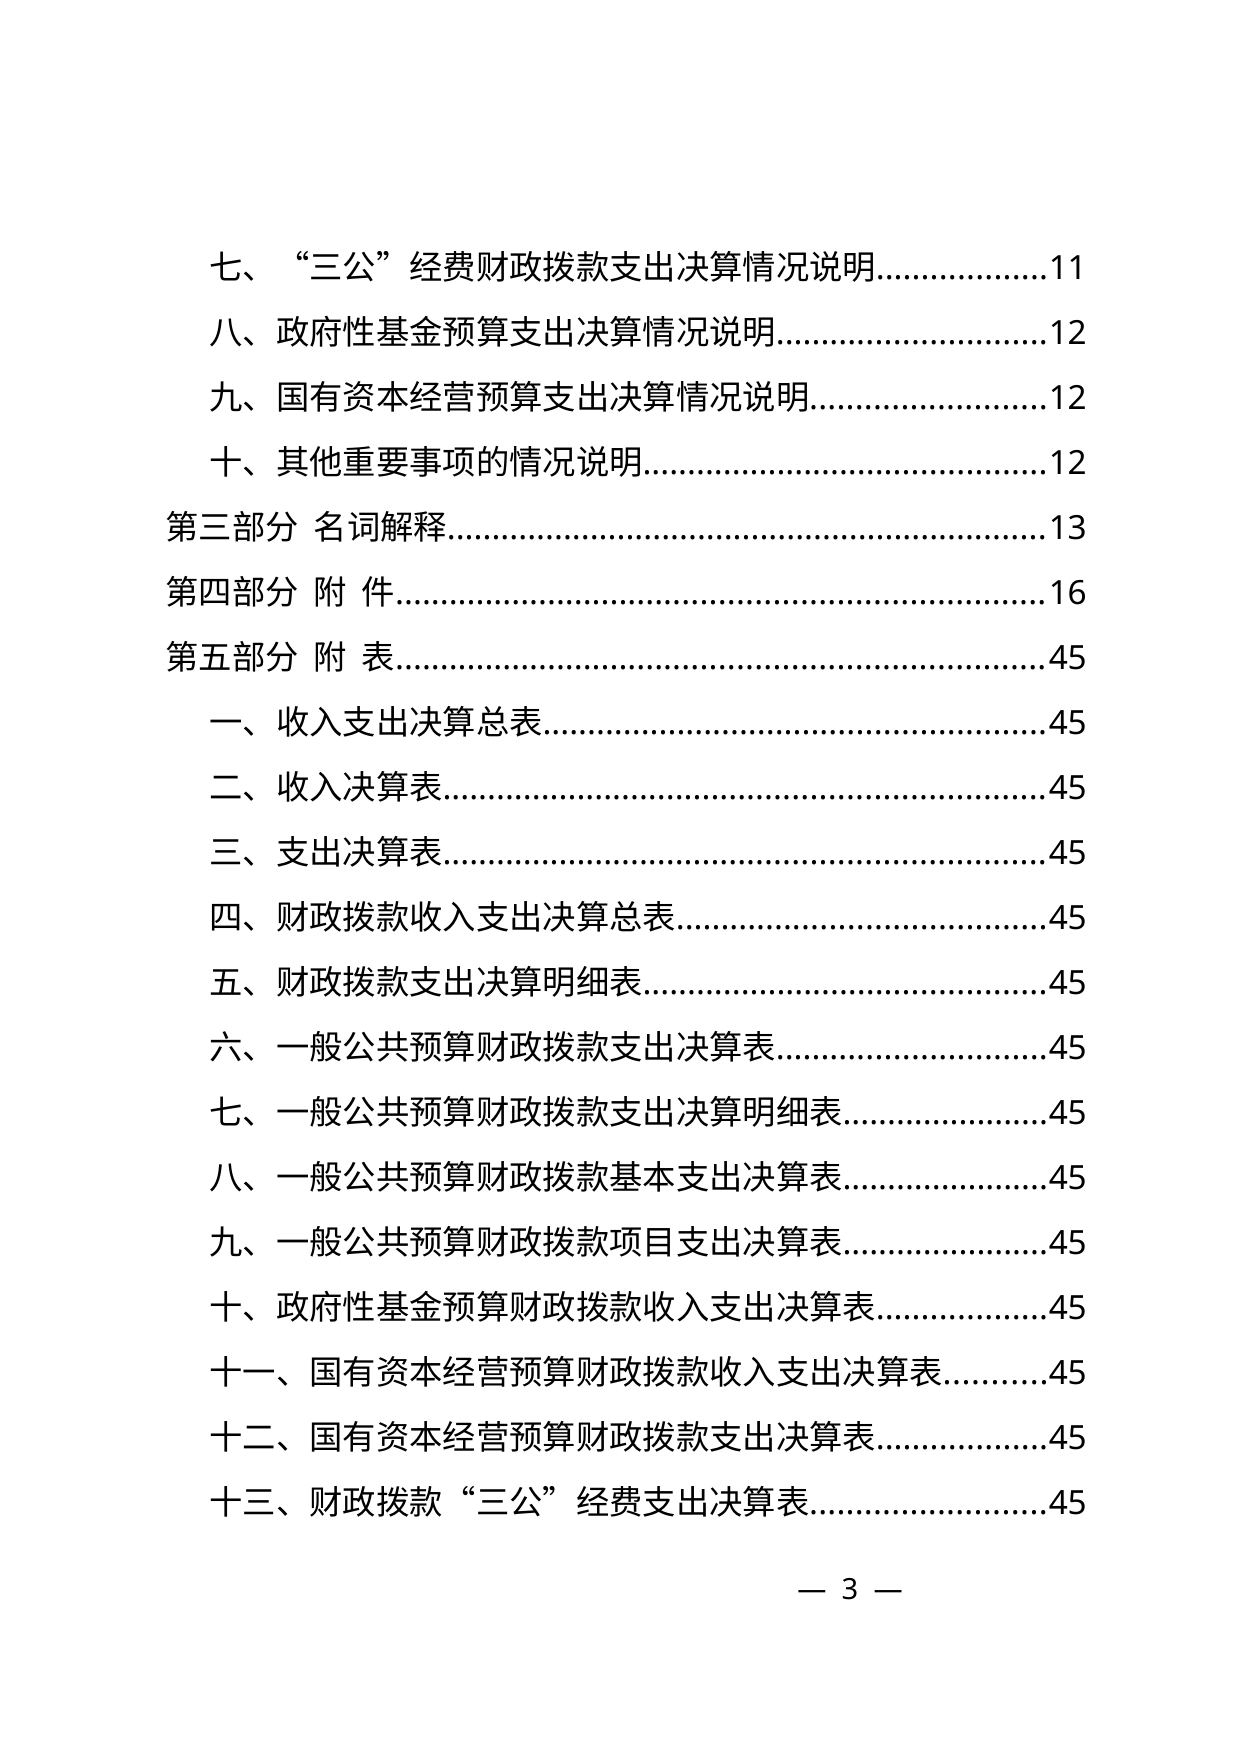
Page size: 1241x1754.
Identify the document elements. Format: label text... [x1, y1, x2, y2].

text 十二、国有资本经营预算财政拨款支出决算表 45 [209, 1403, 1087, 1468]
text 七、“三公”经费财政拨款支出决算情况说明 11 [209, 233, 1087, 298]
text 第四部分 附 件 16 [165, 558, 1087, 623]
text 十、政府性基金预算财政拨款收入支出决算表 45 [209, 1273, 1087, 1338]
text 第三部分 名词解释 13 [165, 493, 1087, 558]
text 七、一般公共预算财政拨款支出决算明细表 45 [209, 1078, 1087, 1143]
text 十三、财政拨款“三公”经费支出决算表 45 [209, 1468, 1087, 1533]
text 九、一般公共预算财政拨款项目支出决算表 45 [209, 1208, 1087, 1273]
text 四、财政拨款收入支出决算总表 45 [209, 883, 1087, 948]
text 九、国有资本经营预算支出决算情况说明 12 [209, 363, 1087, 428]
text 八、政府性基金预算支出决算情况说明 12 [209, 298, 1087, 363]
text 十一、国有资本经营预算财政拨款收入支出决算表 45 [209, 1338, 1087, 1403]
text 一、收入支出决算总表 45 [209, 688, 1087, 753]
text 十、其他重要事项的情况说明 12 [209, 428, 1087, 493]
text 六、一般公共预算财政拨款支出决算表 45 [209, 1013, 1087, 1078]
text 三、支出决算表 45 [209, 818, 1087, 883]
text 第五部分 附 表 45 [165, 623, 1087, 688]
text 二、收入决算表 45 [209, 753, 1087, 818]
text 五、财政拨款支出决算明细表 45 [209, 948, 1087, 1013]
text 八、一般公共预算财政拨款基本支出决算表 45 [209, 1143, 1087, 1208]
